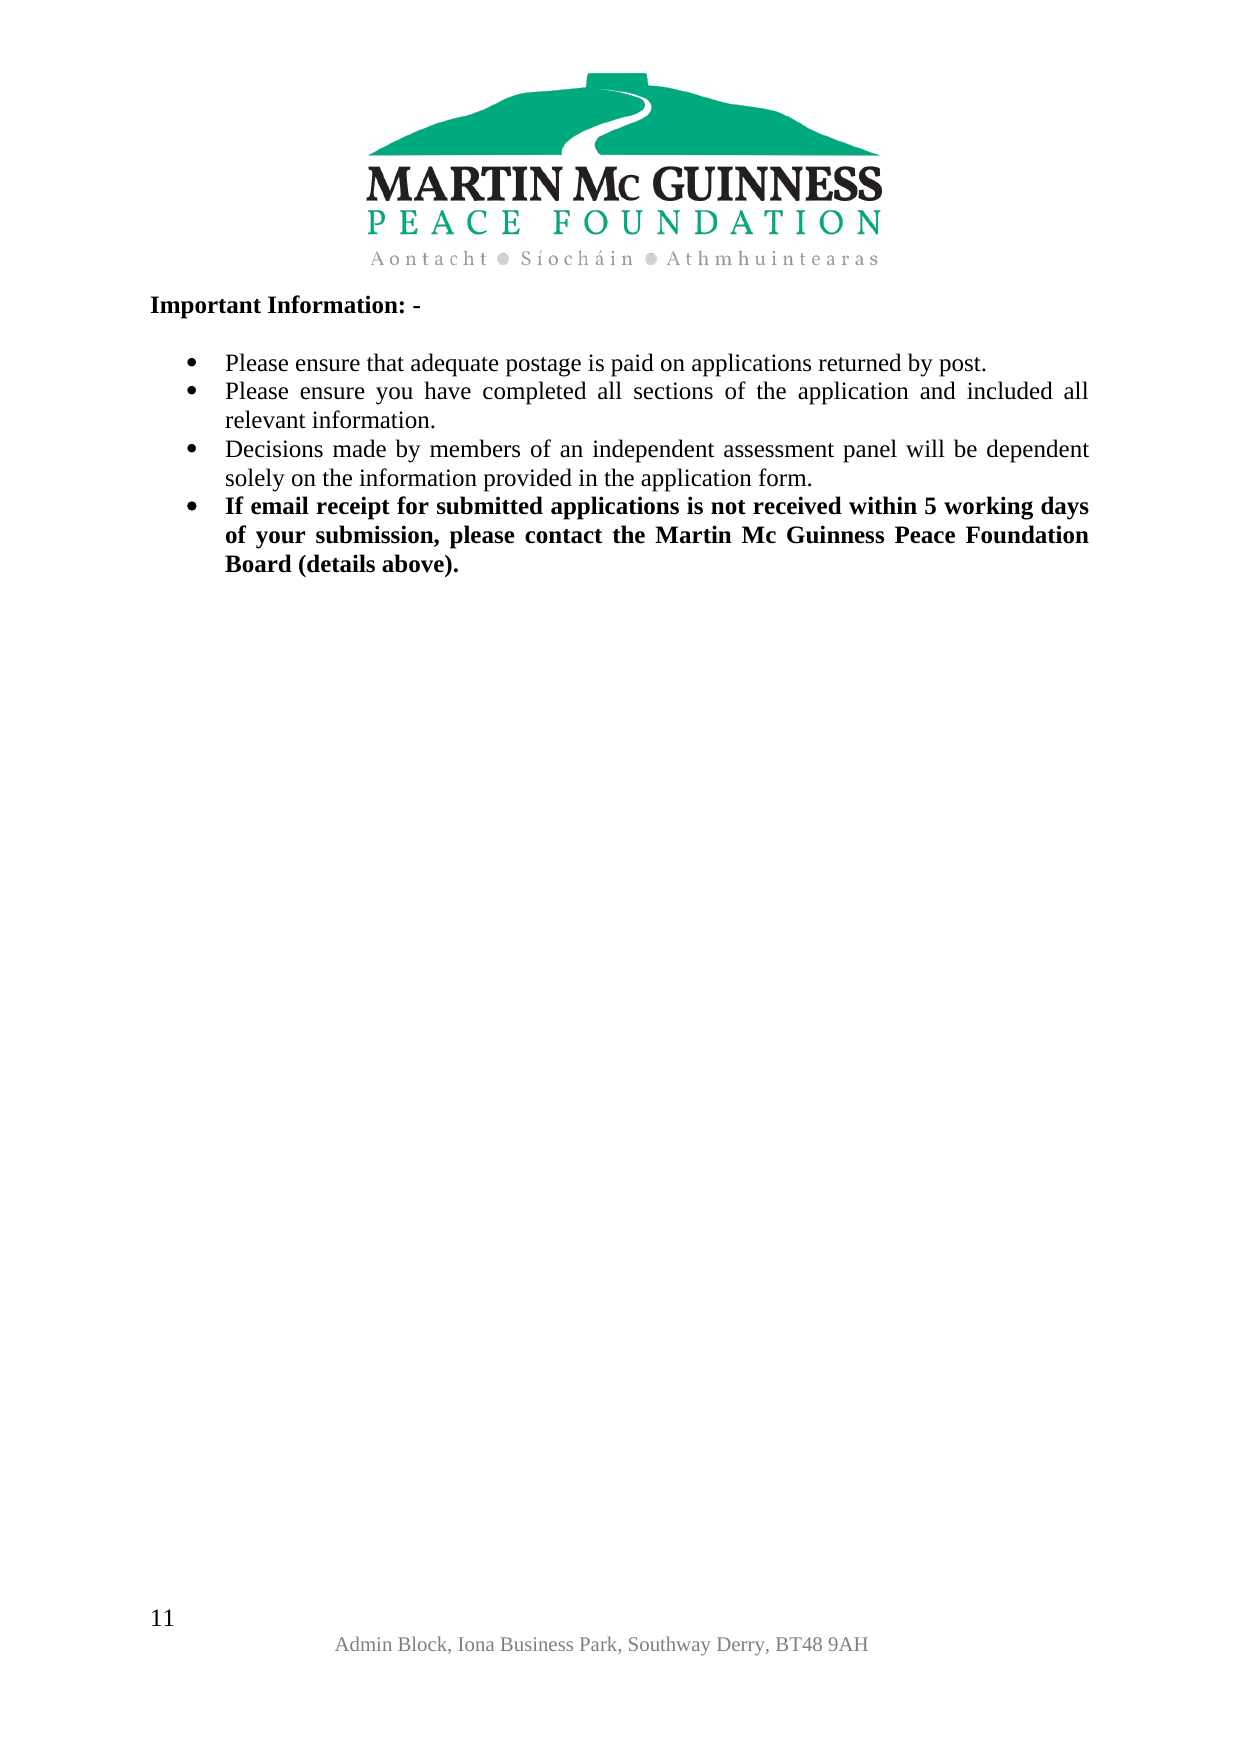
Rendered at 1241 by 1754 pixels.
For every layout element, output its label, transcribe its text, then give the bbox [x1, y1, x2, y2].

picture [327, 73, 913, 291]
list Please ensure you have completed all sections of the application and included all relevant information. [187, 376, 1090, 434]
text Important Information: - [150, 290, 1090, 319]
list Decisions made by members of an independent assessment panel will be dependent solely on the information provided in the application form. [187, 434, 1090, 491]
list Please ensure that adequate postage is paid on applications returned by post. [187, 348, 1090, 376]
list If email receipt for submitted applications is not received within 5 working days of your submission, please contact the Martin Mc Guinness Peace Foundation Board (details above). [187, 491, 1090, 578]
